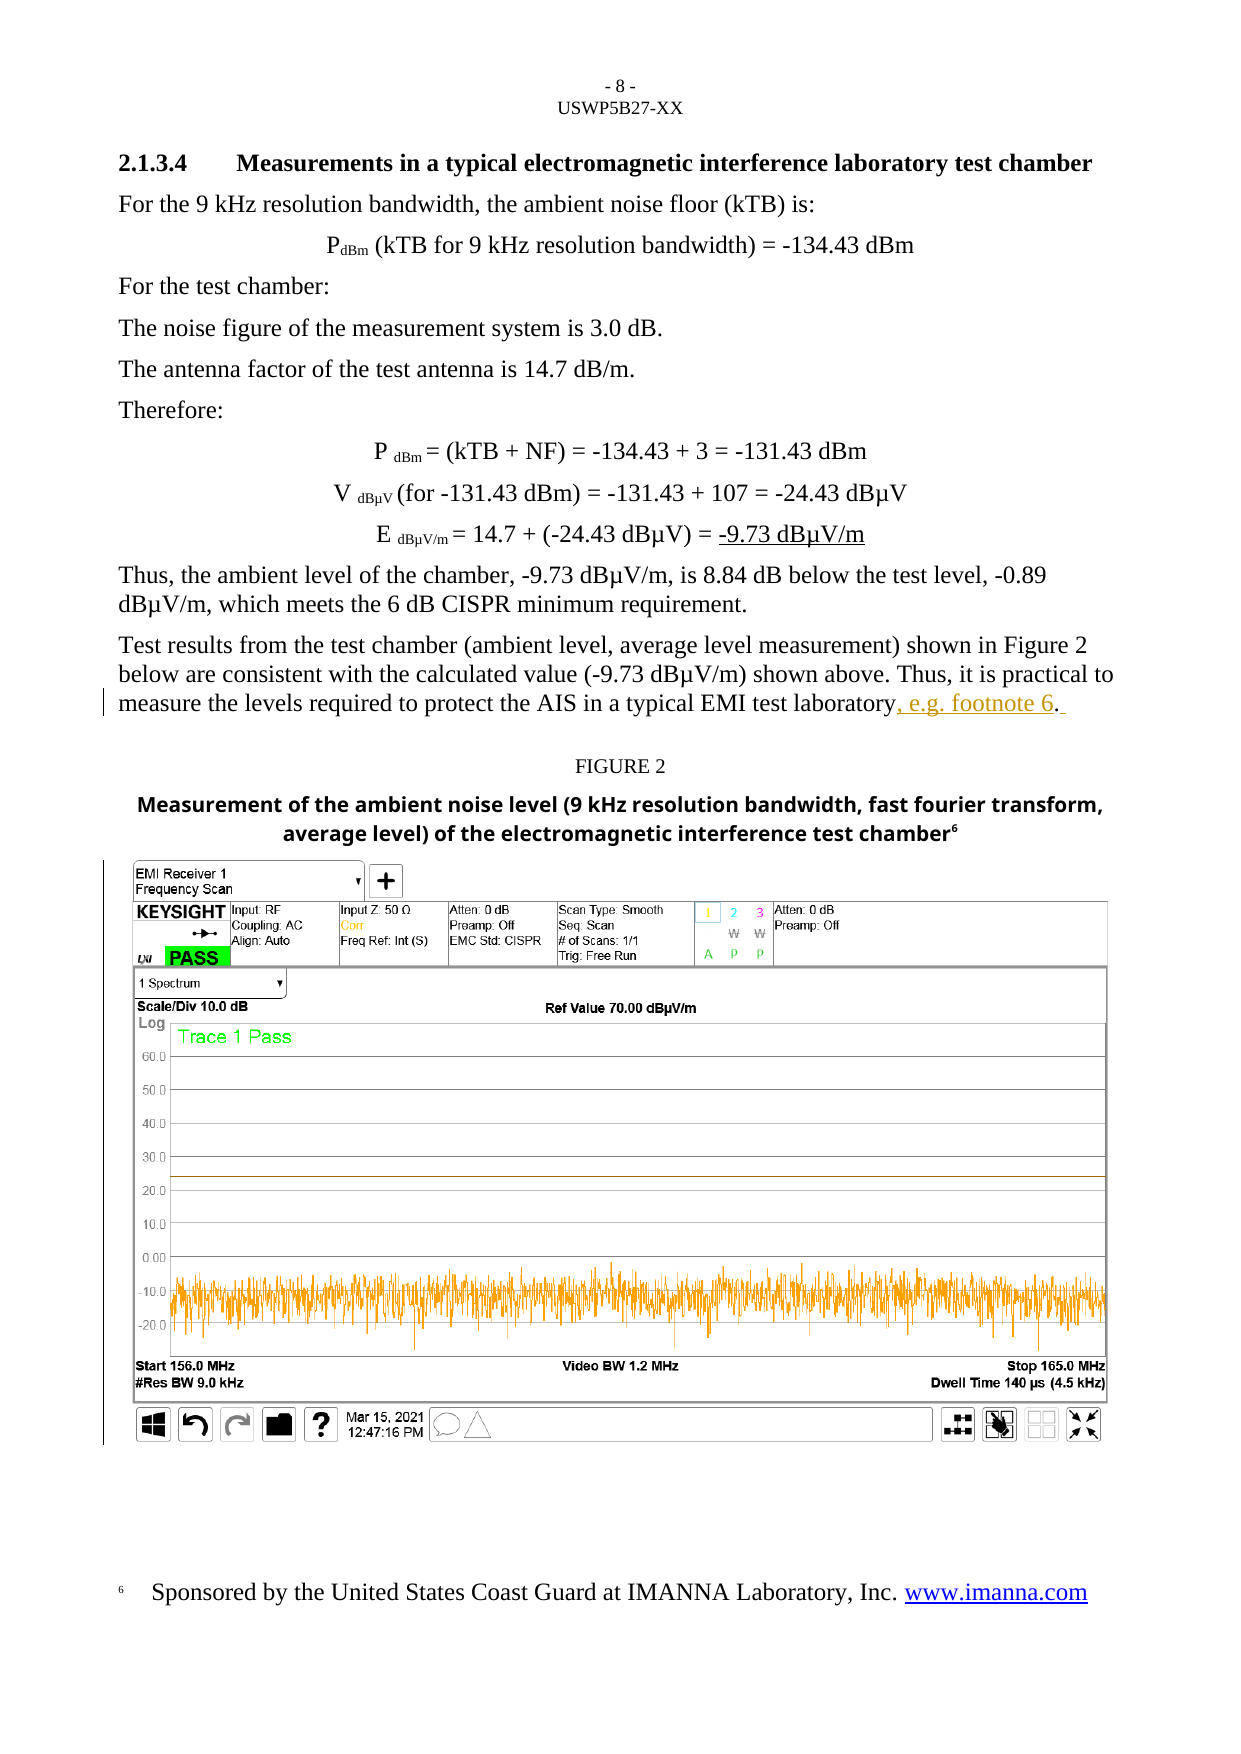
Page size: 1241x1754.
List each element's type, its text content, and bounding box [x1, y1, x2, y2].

text PdBm (kTB for 9 kHz resolution bandwidth) = -134.43 dBm [118, 230, 1122, 259]
text Test results from the test chamber (ambient level, average level measurement) shown in Figure 2 below are consistent with the calculated value (-9.73 dBµV/m) shown above. Thus, it is practical to measure the levels required to protect the AIS in a typical EMI test laboratory. [118, 630, 1122, 716]
text Figure 2 [118, 754, 1122, 778]
text Therefore: [118, 395, 1122, 424]
subtitle 2.1.3.4 Measurements in a typical electromagnetic interference laboratory test chamber [118, 148, 1122, 176]
picture [132, 860, 1108, 1445]
text E dBµV/m = 14.7 + (-24.43 dBµV) = -9.73 dBµV/m [118, 519, 1122, 548]
text Thus, the ambient level of the chamber, -9.73 dBµV/m, is 8.84 dB below the test level, -0.89 dBµV/m, which meets the 6 dB CISPR minimum requirement. [118, 560, 1122, 618]
text The antenna factor of the test antenna is 14.7 dB/m. [118, 354, 1122, 383]
text P dBm = (kTB + NF) = -134.43 + 3 = -131.43 dBm [118, 436, 1122, 465]
text For the 9 kHz resolution bandwidth, the ambient noise floor (kTB) is: [118, 189, 1122, 218]
text V dBµV (for -131.43 dBm) = -131.43 + 107 = -24.43 dBµV [118, 478, 1122, 506]
text The noise figure of the measurement system is 3.0 dB. [118, 313, 1122, 341]
text For the test chamber: [118, 271, 1122, 300]
title Measurement of the ambient noise level (9 kHz resolution bandwidth, fast fourier transform, average level) of the electromagnetic interference test chamber [118, 791, 1122, 847]
